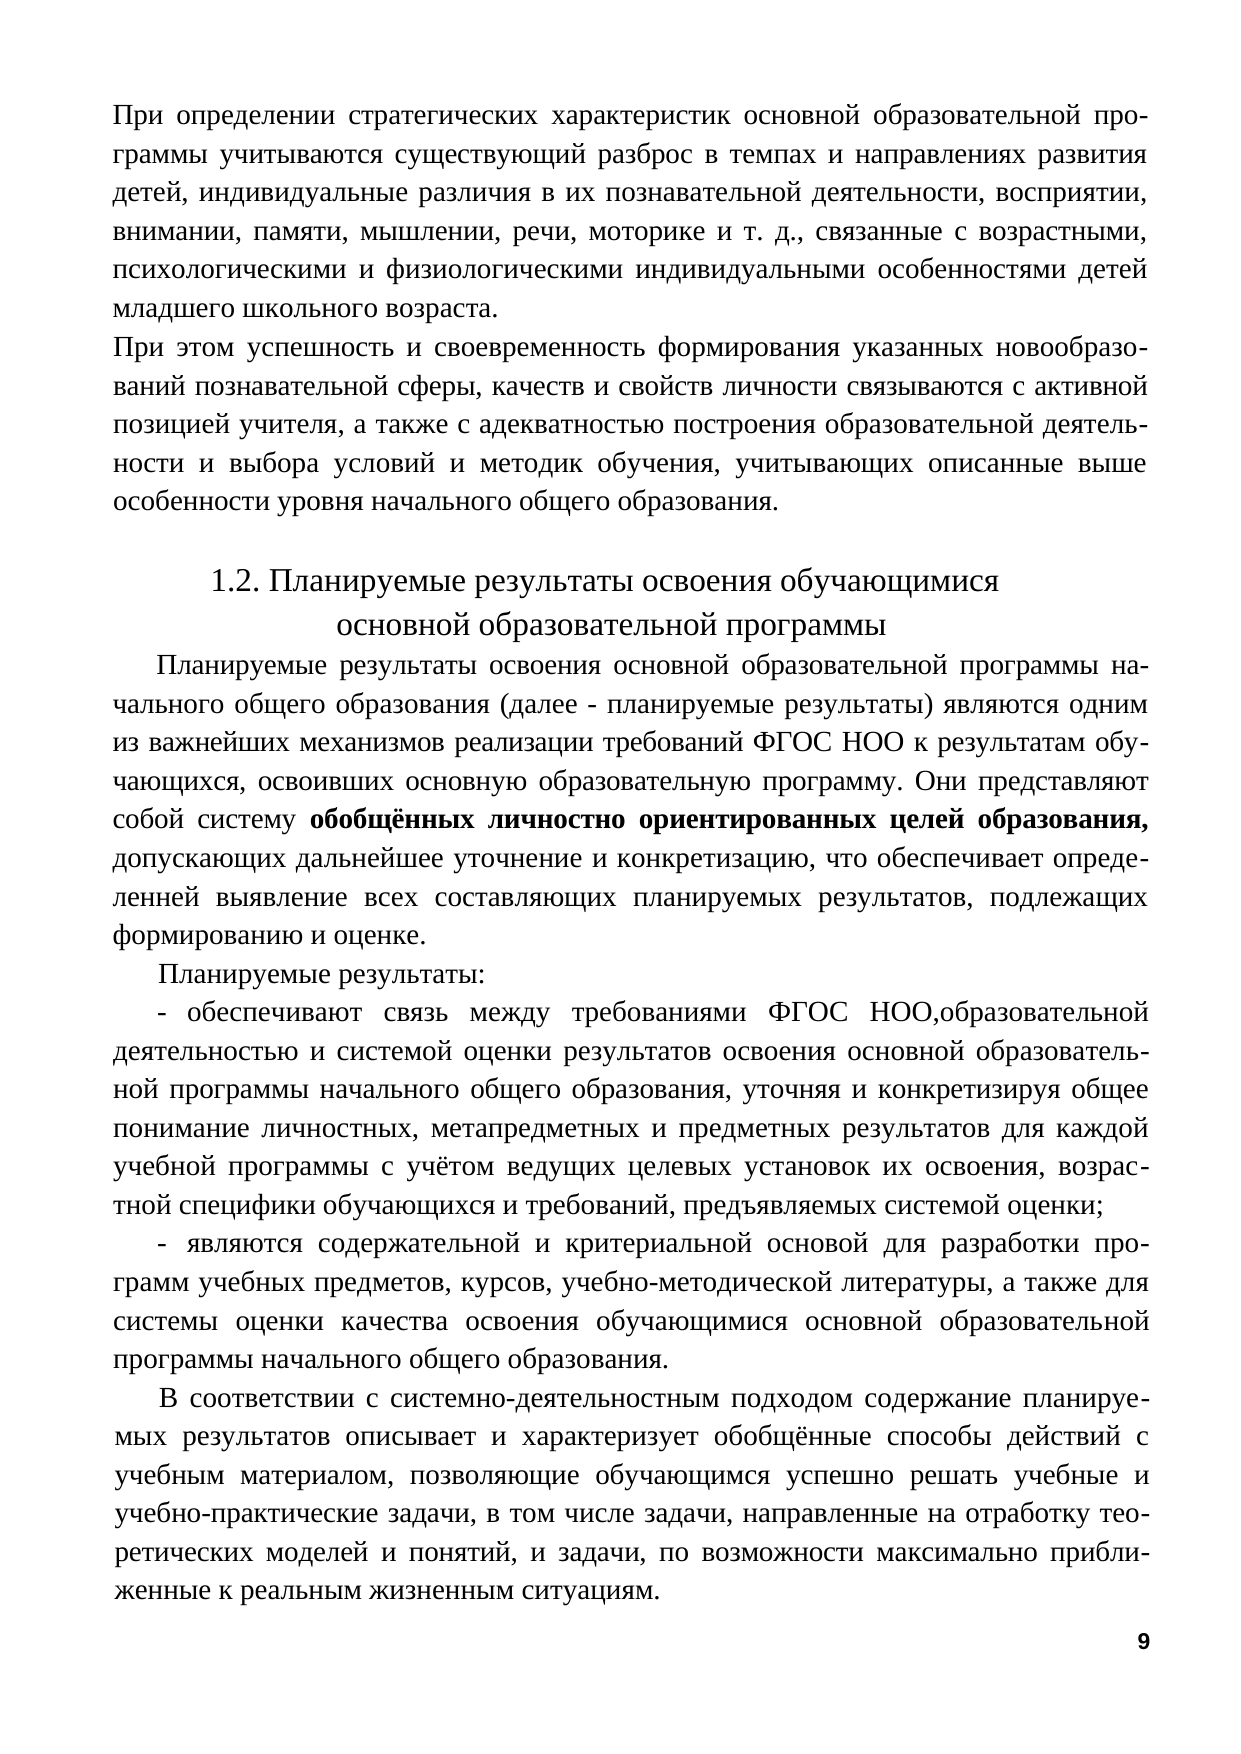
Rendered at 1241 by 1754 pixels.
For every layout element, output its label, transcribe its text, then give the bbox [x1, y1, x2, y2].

list являются содержательной и критериальной основой для разработки программ учебных предметов, курсов, учебно-методической литературы, а также для системы оценки качества освоения обучающимися основной образовательной программы начального общего образования. [113, 1222, 1149, 1376]
text При этом успешность и своевременность формирования указанных новообразований познавательной сферы, качеств и свойств личности связываются с активной позицией учителя, а также с адекватностью построения образовательной деятельности и выбора условий и методик обучения, учитывающих описанные выше особенности уровня начального общего образования. [113, 326, 1148, 518]
text При определении стратегических характеристик основной образовательной программы учитываются существующий разброс в темпах и направлениях развития детей, индивидуальные различия в их познавательной деятельности, восприятии, внимании, памяти, мышлении, речи, моторике и т. д., связанные с возрастными, психологическими и физиологическими индивидуальными особенностями детей младшего школьного возраста. [112, 94, 1148, 325]
text Планируемые результаты: [158, 952, 1150, 991]
text 9 [112, 1628, 1150, 1654]
text Планируемые результаты освоения основной образовательной программы начального общего образования (далее - планируемые результаты) являются одним из важнейших механизмов реализации требований ФГОС НОО к результатам обучающихся, освоивших основную образовательную программу. Они представляют собой систему обобщённых личностно ориентированных целей образования, допускающих дальнейшее уточнение и конкретизацию, что обеспечивает определенней выявление всех составляющих планируемых результатов, подлежащих формированию и оценке. [112, 644, 1149, 952]
text В соответствии с системно-деятельностным подходом содержание планируемых результатов описывает и характеризует обобщённые способы действий с учебным материалом, позволяющие обучающимся успешно решать учебные и учебно-практические задачи, в том числе задачи, направленные на отработку теоретических моделей и понятий, и задачи, по возможности максимально приближенные к реальным жизненным ситуациям. [114, 1376, 1150, 1607]
list обеспечивают связь между требованиями ФГОС НОО,образовательной деятельностью и системой оценки результатов освоения основной образовательной программы начального общего образования, уточняя и конкретизируя общее понимание личностных, метапредметных и предметных результатов для каждой учебной программы с учётом ведущих целевых установок их освоения, возрастной специфики обучающихся и требований, предъявляемых системой оценки; [113, 991, 1149, 1222]
text 1.2. Планируемые результаты освоения обучающимися основной образовательной программы [210, 556, 1088, 644]
